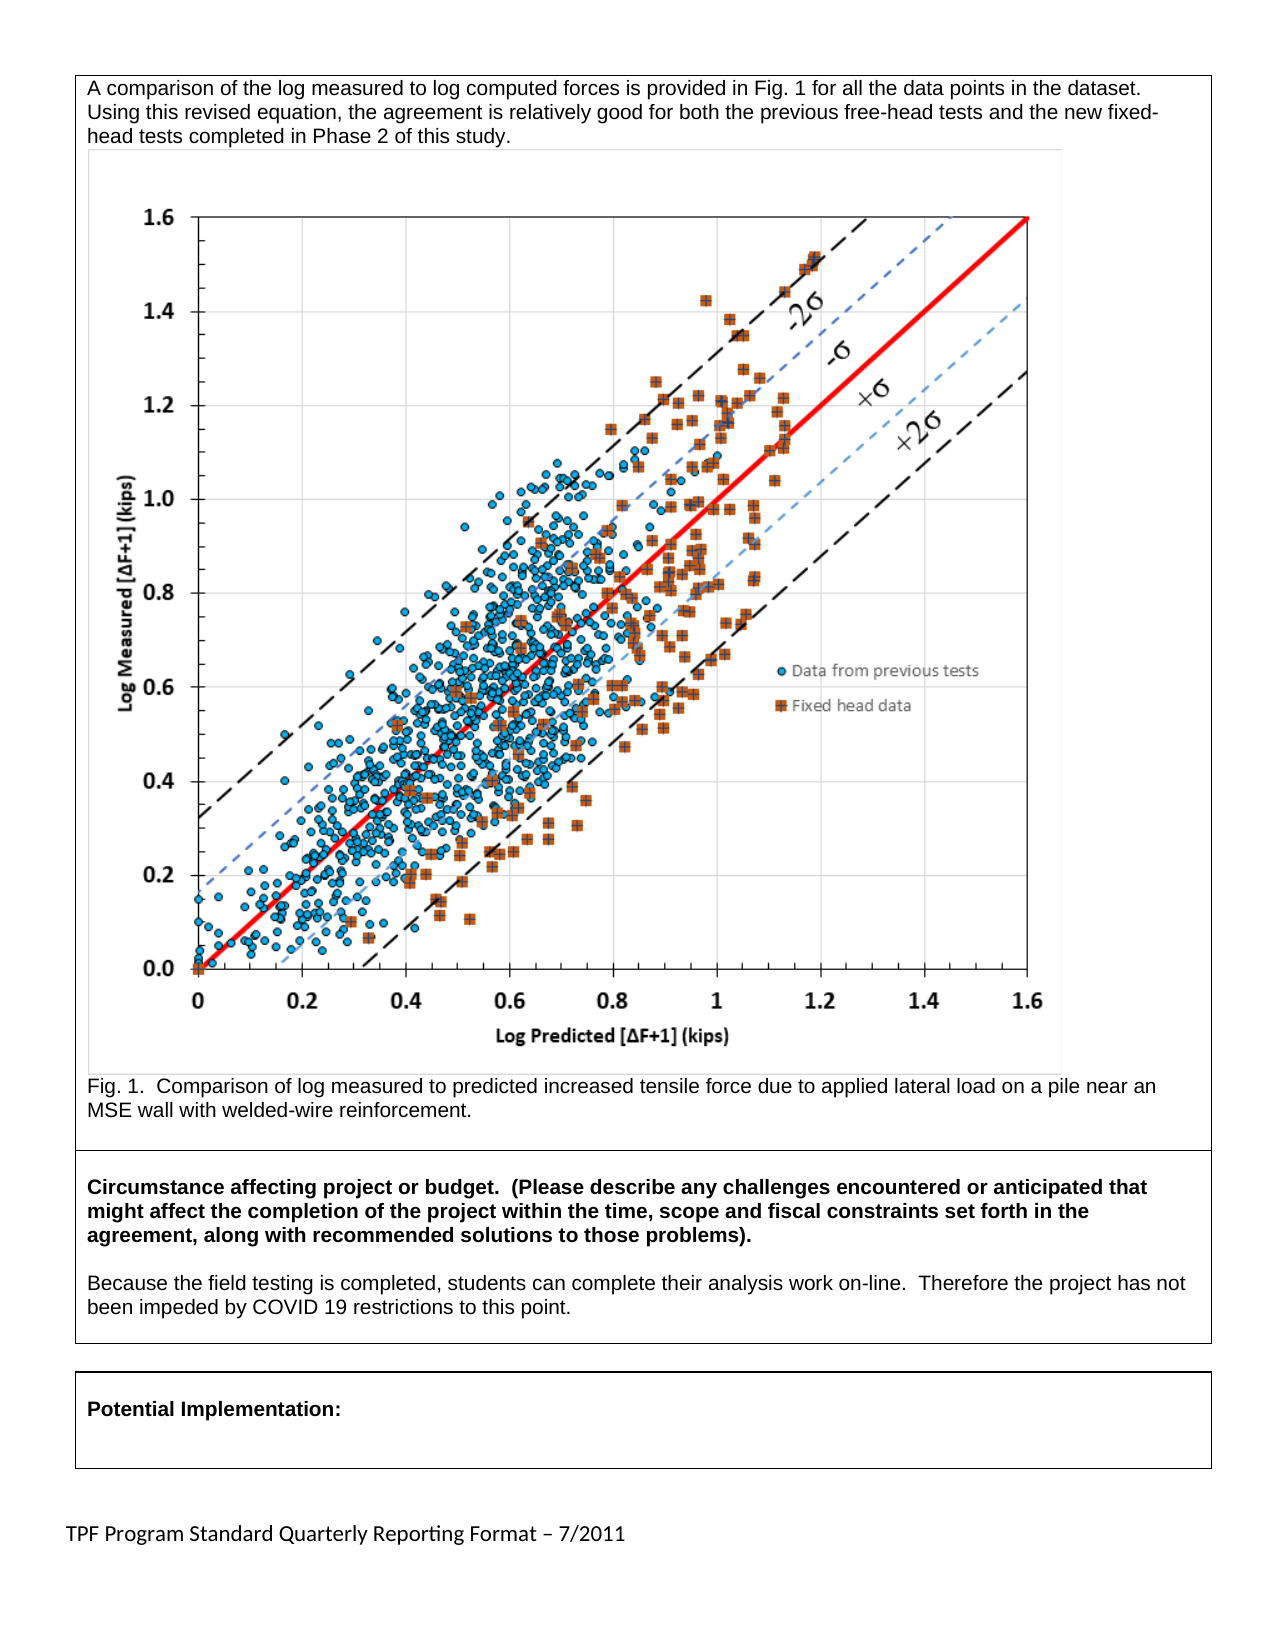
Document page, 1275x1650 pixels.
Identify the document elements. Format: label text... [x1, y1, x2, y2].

table_header Potential Implementation: [76, 1373, 1211, 1468]
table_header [76, 76, 1211, 1150]
table_cell Circumstance affecting project or budget. (Please describe any challenges encountered or anticipated that might affect the completion of the project within the time, scope and fiscal constraints set forth in the agreement, along with recommended solutions to those problems). Because the field testing is completed, students can complete their analysis work on-line. Therefore the project has not been impeded by COVID 19 restrictions to this point. [76, 1151, 1211, 1343]
